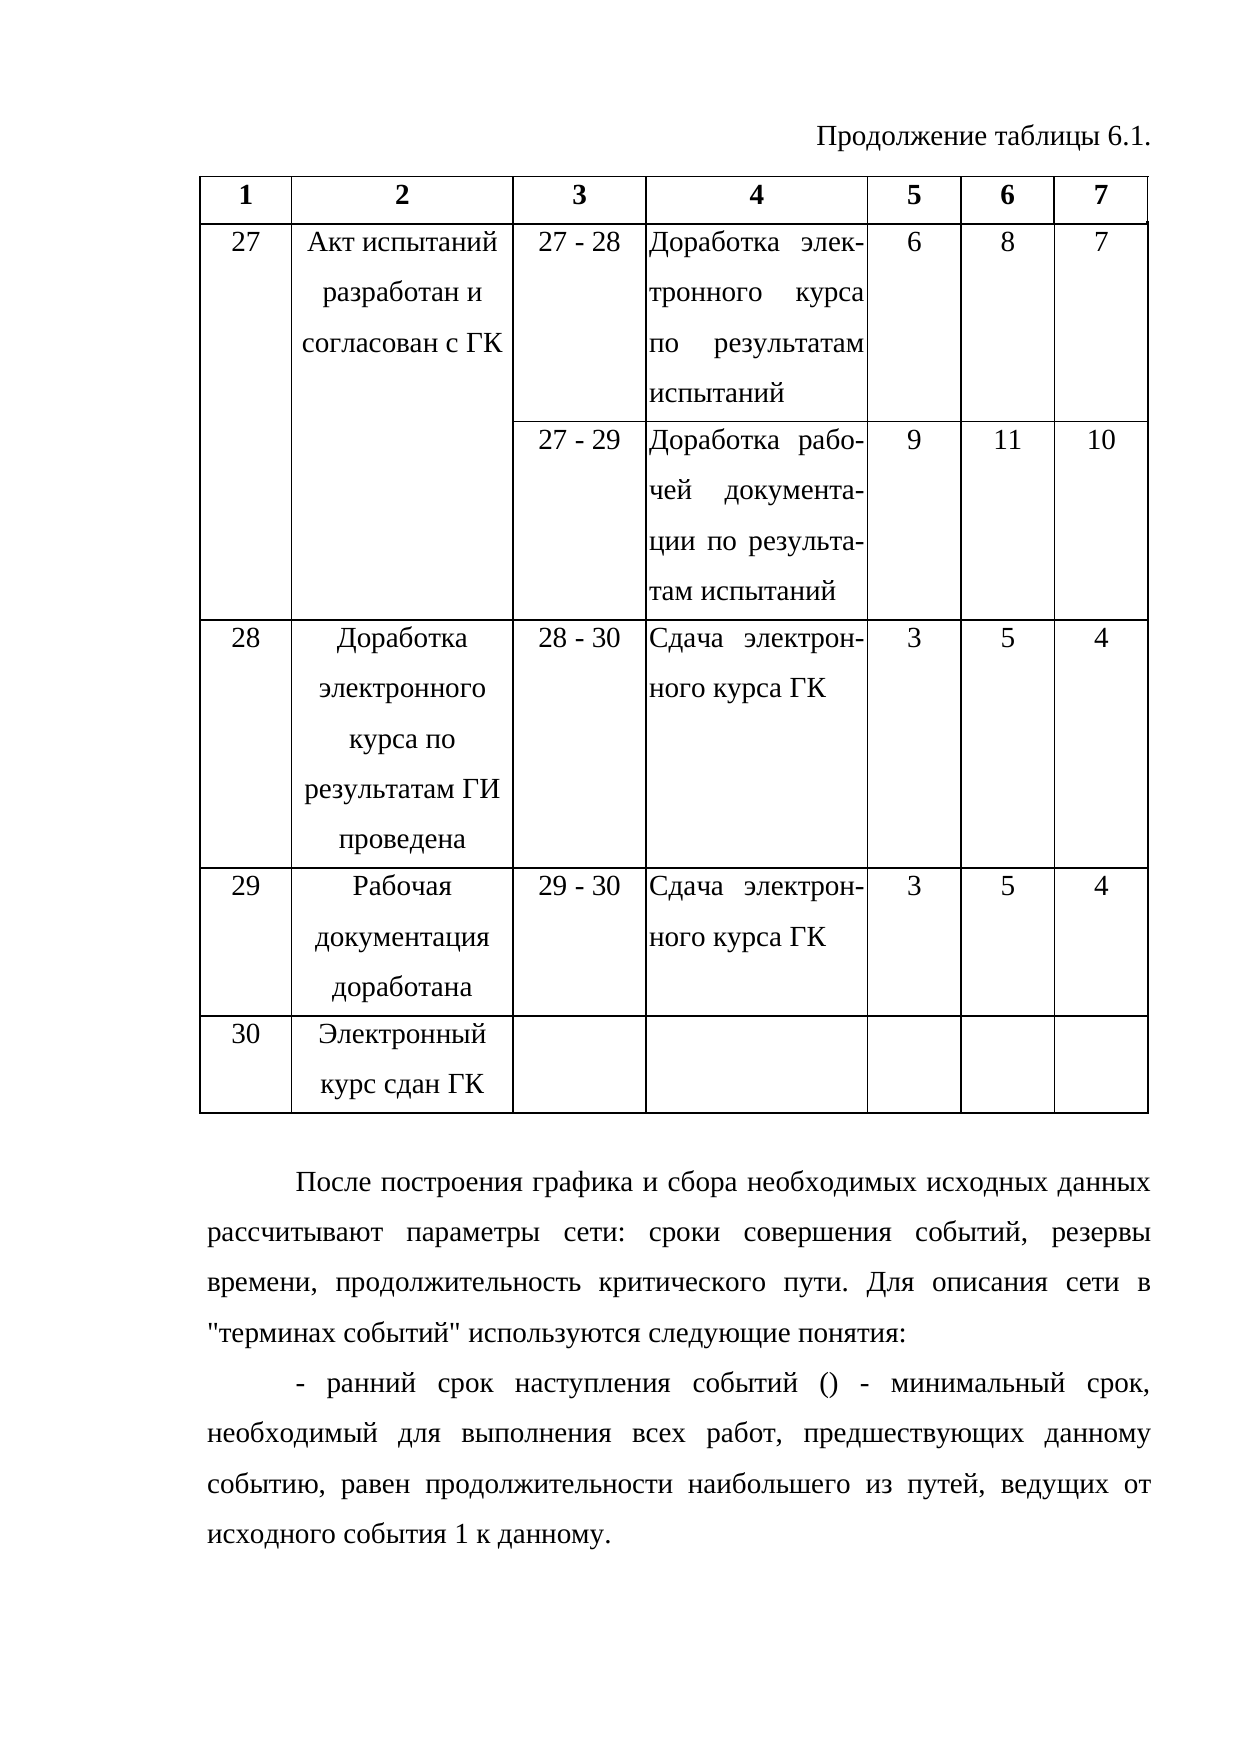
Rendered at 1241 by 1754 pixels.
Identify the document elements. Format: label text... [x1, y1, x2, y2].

table_cell 5 [962, 869, 1054, 1015]
table_header 4 [647, 177, 867, 223]
text После построения графика и сбора необходимых исходных данных рассчитывают параметры сети: сроки совершения событий, резервы времени, продолжительность критического пути. Для описания сети в "терминах событий" используются следующие понятия: [207, 1164, 1152, 1349]
table_cell [1055, 1017, 1147, 1112]
table_cell 8 [962, 225, 1054, 421]
table_header 5 [868, 177, 960, 223]
table_cell Доработка элек-тронного курса по результатам испытаний [647, 225, 867, 421]
table_cell 7 [1055, 225, 1147, 421]
table_cell 10 [1055, 422, 1147, 619]
table_cell 28 [201, 621, 291, 867]
table_cell [514, 1017, 645, 1112]
table_cell 4 [1055, 869, 1147, 1015]
table_cell Электронный курс сдан ГК [292, 1017, 512, 1112]
table_cell Сдача электрон-ного курса ГК [647, 621, 867, 867]
table_cell 3 [868, 621, 960, 867]
table_cell 30 [201, 1017, 291, 1112]
table_cell [292, 421, 512, 619]
table_cell Сдача электрон-ного курса ГК [647, 869, 867, 1015]
text - ранний срок наступления событий () - минимальный срок, необходимый для выполнения всех работ, предшествующих данному событию, равен продолжительности наибольшего из путей, ведущих от исходного события 1 к данному. [207, 1365, 1152, 1550]
table_cell Акт испытаний разработан и согласован с ГК [292, 225, 512, 421]
table_cell 9 [868, 422, 960, 619]
table_cell 3 [868, 869, 960, 1015]
table_cell 29 [201, 869, 291, 1015]
table_cell 5 [962, 621, 1054, 867]
table_cell Доработка электронного курса по результатам ГИ проведена [292, 621, 512, 867]
table_cell [647, 1017, 867, 1112]
table_cell 6 [868, 225, 960, 421]
table_header 7 [1055, 177, 1147, 223]
table_cell [868, 1017, 960, 1112]
table_header 2 [292, 177, 512, 223]
table_cell 27 - 29 [514, 422, 645, 619]
table_cell 28 - 30 [514, 621, 645, 867]
table_cell 4 [1055, 621, 1147, 867]
table_cell 11 [962, 422, 1054, 619]
table_header 1 [201, 177, 291, 223]
table_cell [962, 1017, 1054, 1112]
table_cell 29 - 30 [514, 869, 645, 1015]
table_cell [201, 421, 291, 619]
table_cell Рабочая документация доработана [292, 869, 512, 1015]
text Продолжение таблицы 6.1. [207, 118, 1152, 152]
table_cell 27 - 28 [514, 225, 645, 421]
table_header 6 [962, 177, 1053, 223]
table_cell Доработка рабо-чей документа-ции по результа-там испытаний [647, 422, 867, 619]
table_header 3 [514, 177, 645, 223]
table_cell 27 [201, 225, 291, 421]
